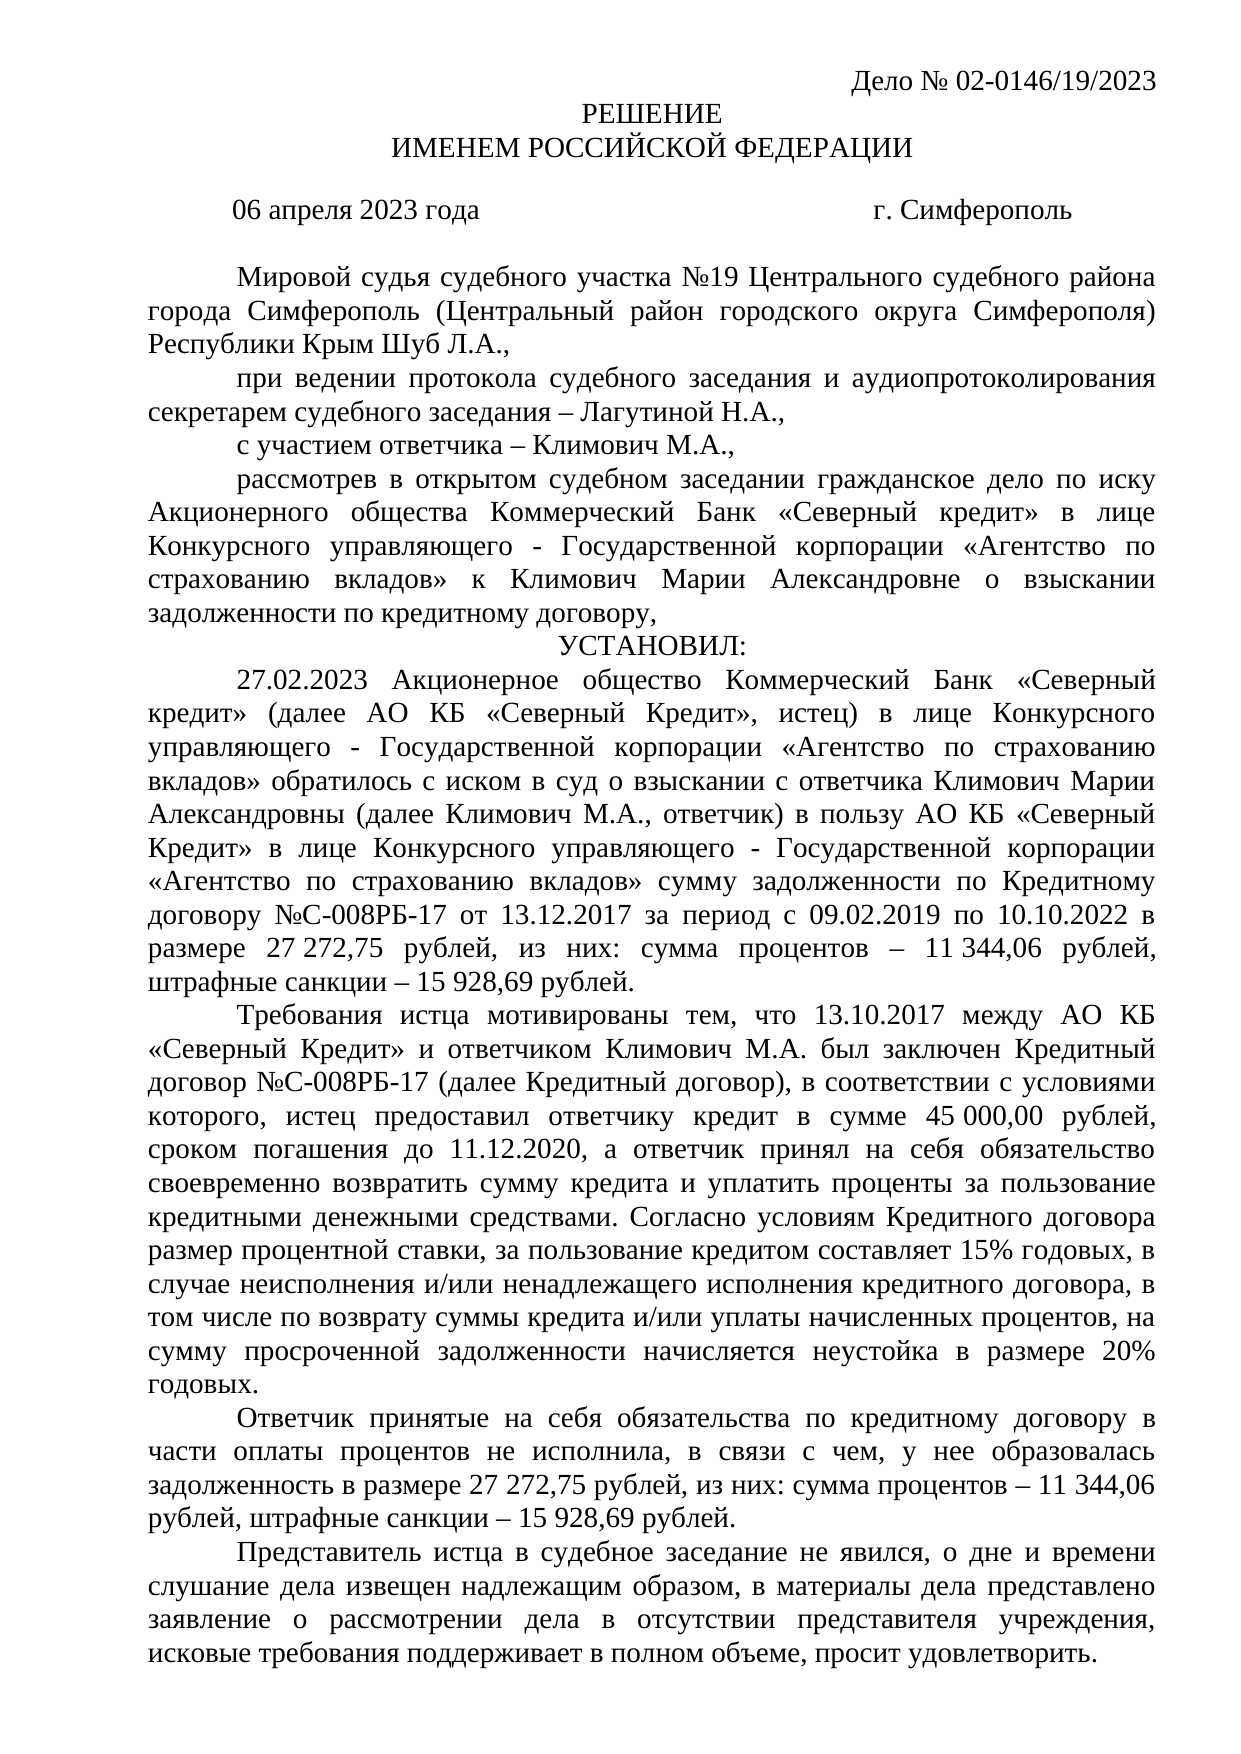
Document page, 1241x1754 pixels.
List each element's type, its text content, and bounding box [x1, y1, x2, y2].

text УСТАНОВИЛ: [148, 628, 1156, 662]
text 06 апреля 2023 года г. Симферополь [148, 192, 1156, 226]
text с участием ответчика – Климович М.А., [148, 427, 1156, 461]
text ИМЕНЕМ РОССИЙСКОЙ ФЕДЕРАЦИИ [148, 130, 1156, 164]
text Представитель истца в судебное заседание не явился, о дне и времени слушание дела извещен надлежащим образом, в материалы дела представлено заявление о рассмотрении дела в отсутствии представителя учреждения, исковые требования поддерживает в полном объеме, просит удовлетворить. [148, 1534, 1156, 1668]
text РЕШЕНИЕ [148, 97, 1156, 130]
text Требования истца мотивированы тем, что 13.10.2017 между АО КБ «Северный Кредит» и ответчиком Климович М.А. был заключен Кредитный договор №С-008РБ-17 (далее Кредитный договор), в соответствии с условиями которого, истец предоставил ответчику кредит в сумме 45 000,00 рублей, сроком погашения до 11.12.2020, а ответчик принял на себя обязательство своевременно возвратить сумму кредита и уплатить проценты за пользование кредитными денежными средствами. Согласно условиям Кредитного договора размер процентной ставки, за пользование кредитом составляет 15% годовых, в случае неисполнения и/или ненадлежащего исполнения кредитного договора, в том числе по возврату суммы кредита и/или уплаты начисленных процентов, на сумму просроченной задолженности начисляется неустойка в размере 20% годовых. [148, 997, 1156, 1400]
text рассмотрев в открытом судебном заседании гражданское дело по иску Акционерного общества Коммерческий Банк «Северный кредит» в лице Конкурсного управляющего - Государственной корпорации «Агентство по страхованию вкладов» к Климович Марии Александровне о взыскании задолженности по кредитному договору, [148, 461, 1156, 628]
text Ответчик принятые на себя обязательства по кредитному договору в части оплаты процентов не исполнила, в связи с чем, у нее образовалась задолженность в размере 27 272,75 рублей, из них: сумма процентов – 11 344,06 рублей, штрафные санкции – 15 928,69 рублей. [148, 1400, 1156, 1534]
text Дело № 02-0146/19/2023 [148, 63, 1156, 97]
text 27.02.2023 Акционерное общество Коммерческий Банк «Северный кредит» (далее АО КБ «Северный Кредит», истец) в лице Конкурсного управляющего - Государственной корпорации «Агентство по страхованию вкладов» обратилось с иском в суд о взыскании с ответчика Климович Марии Александровны (далее Климович М.А., ответчик) в пользу АО КБ «Северный Кредит» в лице Конкурсного управляющего - Государственной корпорации «Агентство по страхованию вкладов» сумму задолженности по Кредитному договору №С-008РБ-17 от 13.12.2017 за период с 09.02.2019 по 10.10.2022 в размере 27 272,75 рублей, из них: сумма процентов – 11 344,06 рублей, штрафные санкции – 15 928,69 рублей. [148, 662, 1156, 997]
text при ведении протокола судебного заседания и аудиопротоколирования секретарем судебного заседания – Лагутиной Н.А., [148, 360, 1156, 427]
text Мировой судья судебного участка №19 Центрального судебного района города Симферополь (Центральный район городского округа Симферополя) Республики Крым Шуб Л.А., [148, 259, 1156, 360]
